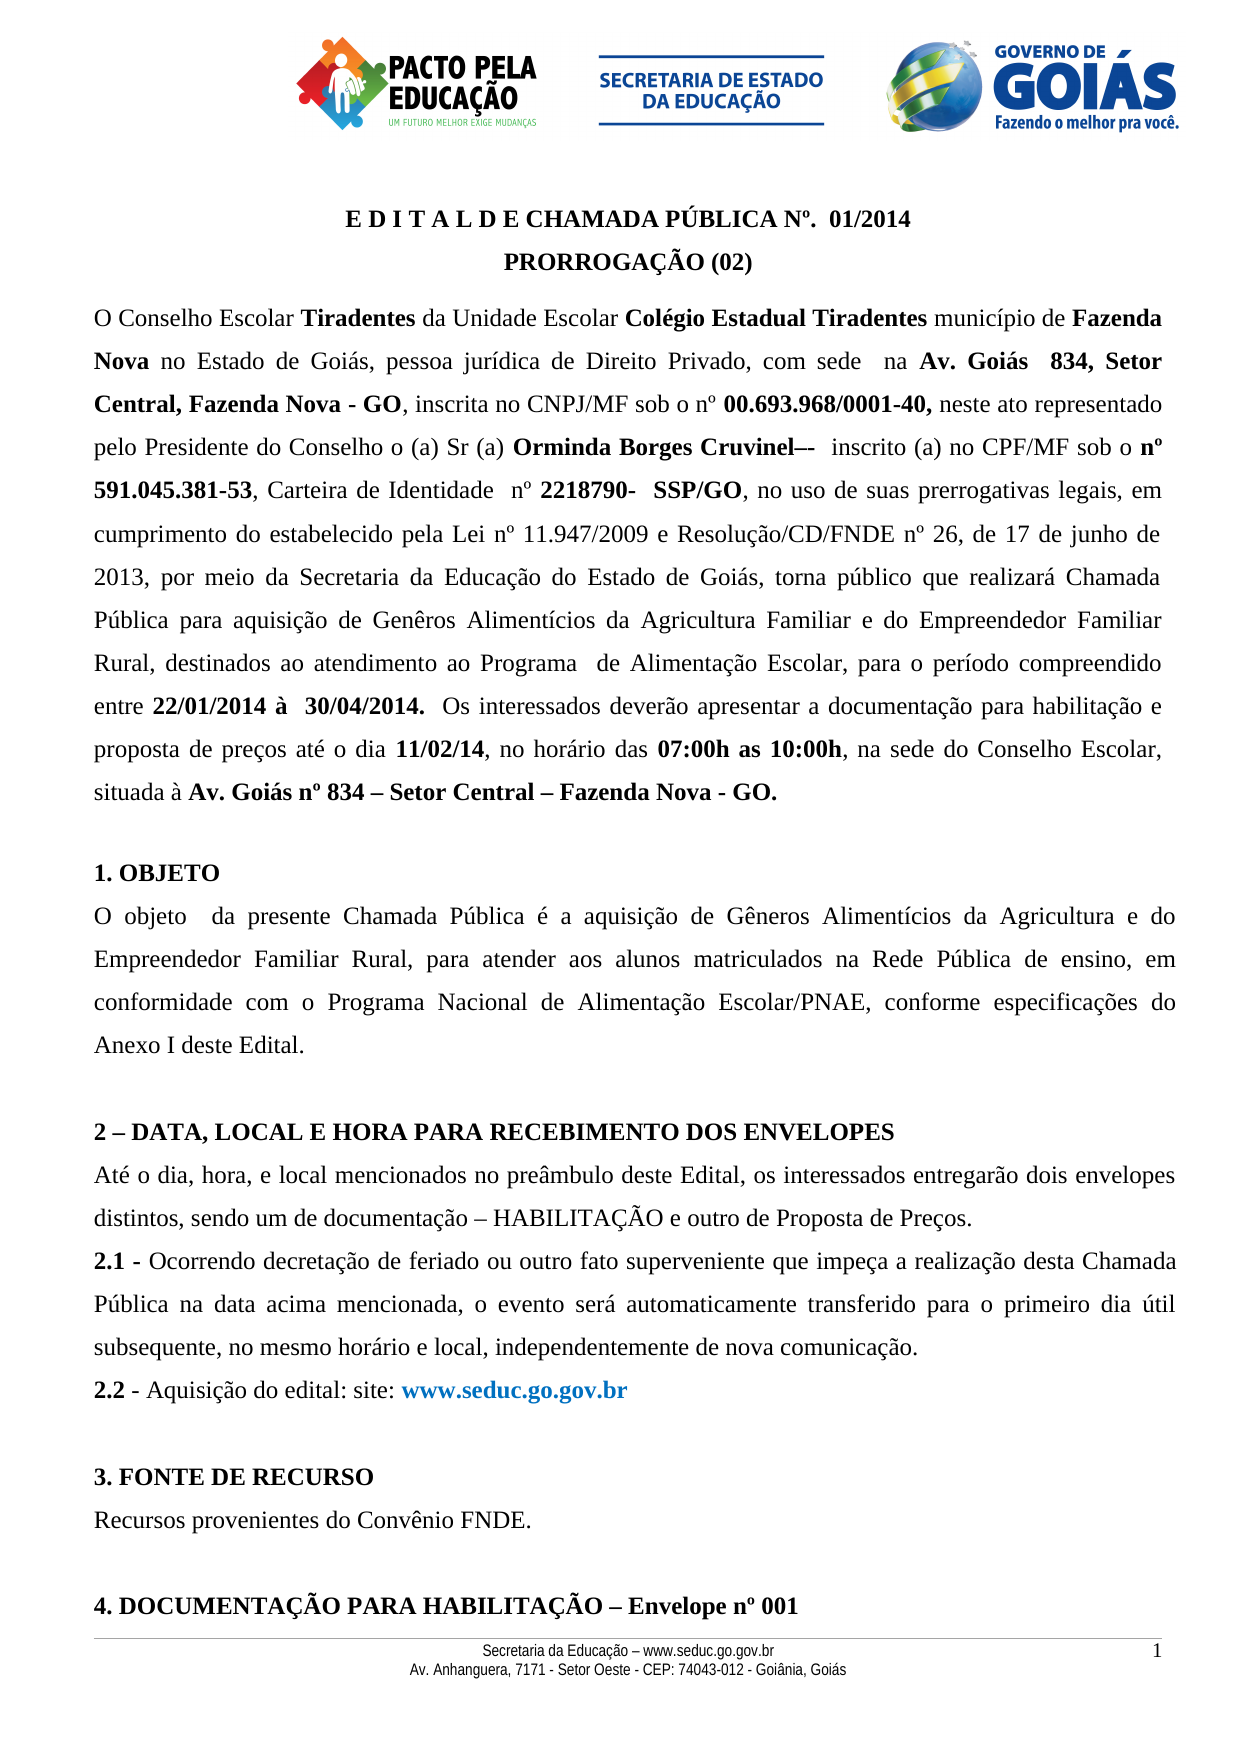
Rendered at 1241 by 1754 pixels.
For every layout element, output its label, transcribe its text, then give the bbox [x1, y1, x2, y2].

picture [287, 32, 1186, 141]
text O Conselho Escolar Tiradentes da Unidade Escolar Colégio Estadual Tiradentes município de Fazenda Nova no Estado de Goiás, pessoa jurídica de Direito Privado, com sede na Av. Goiás 834, Setor Central, Fazenda Nova - GO, inscrita no CNPJ/MF sob o nº 00.693.968/0001-40, neste ato representado pelo Presidente do Conselho o (a) Sr (a) Orminda Borges Cruvinel–- inscrito (a) no CPF/MF sob o nº 591.045.381-53, Carteira de Identidade nº 2218790- SSP/GO, no uso de suas prerrogativas legais, em cumprimento do estabelecido pela Lei nº 11.947/2009 e Resolução/CD/FNDE nº 26, de 17 de junho de 2013, por meio da Secretaria da Educação do Estado de Goiás, torna público que realizará Chamada Pública para aquisição de Genêros Alimentícios da Agricultura Familiar e do Empreendedor Familiar Rural, destinados ao atendimento ao Programa de Alimentação Escolar, para o período compreendido entre 22/01/2014 à 30/04/2014. Os interessados deverão apresentar a documentação para habilitação e proposta de preços até o dia 11/02/14, no horário das 07:00h as 10:00h, na sede do Conselho Escolar, situada à Av. Goiás nº 834 – Setor Central – Fazenda Nova - GO. [94, 303, 1162, 806]
text 2.1 - Ocorrendo decretação de feriado ou outro fato superveniente que impeça a realização desta Chamada Pública na data acima mencionada, o evento será automaticamente transferido para o primeiro dia útil subsequente, no mesmo horário e local, independentemente de nova comunicação. [94, 1246, 1177, 1361]
text PRORROGAÇÃO (02) [94, 247, 1162, 276]
text O objeto da presente Chamada Pública é a aquisição de Gêneros Alimentícios da Agricultura e do Empreendedor Familiar Rural, para atender aos alunos matriculados na Rede Pública de ensino, em conformidade com o Programa Nacional de Alimentação Escolar/PNAE, conforme especificações do Anexo I deste Edital. [94, 901, 1177, 1059]
text 4. DOCUMENTAÇÃO PARA HABILITAÇÃO – Envelope nº 001 [94, 1591, 1162, 1620]
text 2 – DATA, LOCAL E HORA PARA RECEBIMENTO DOS ENVELOPES [94, 1117, 1177, 1146]
text 2.2 - Aquisição do edital: site: www.seduc.go.gov.br [94, 1376, 1177, 1404]
text 3. FONTE DE RECURSO [94, 1462, 1177, 1491]
text 1. OBJETO [94, 858, 1177, 887]
text Até o dia, hora, e local mencionados no preâmbulo deste Edital, os interessados entregarão dois envelopes distintos, sendo um de documentação – HABILITAÇÃO e outro de Proposta de Preços. [94, 1160, 1177, 1232]
text Recursos provenientes do Convênio FNDE. [94, 1505, 1177, 1534]
text E D I T A L D E CHAMADA PÚBLICA Nº. 01/2014 [94, 204, 1162, 233]
